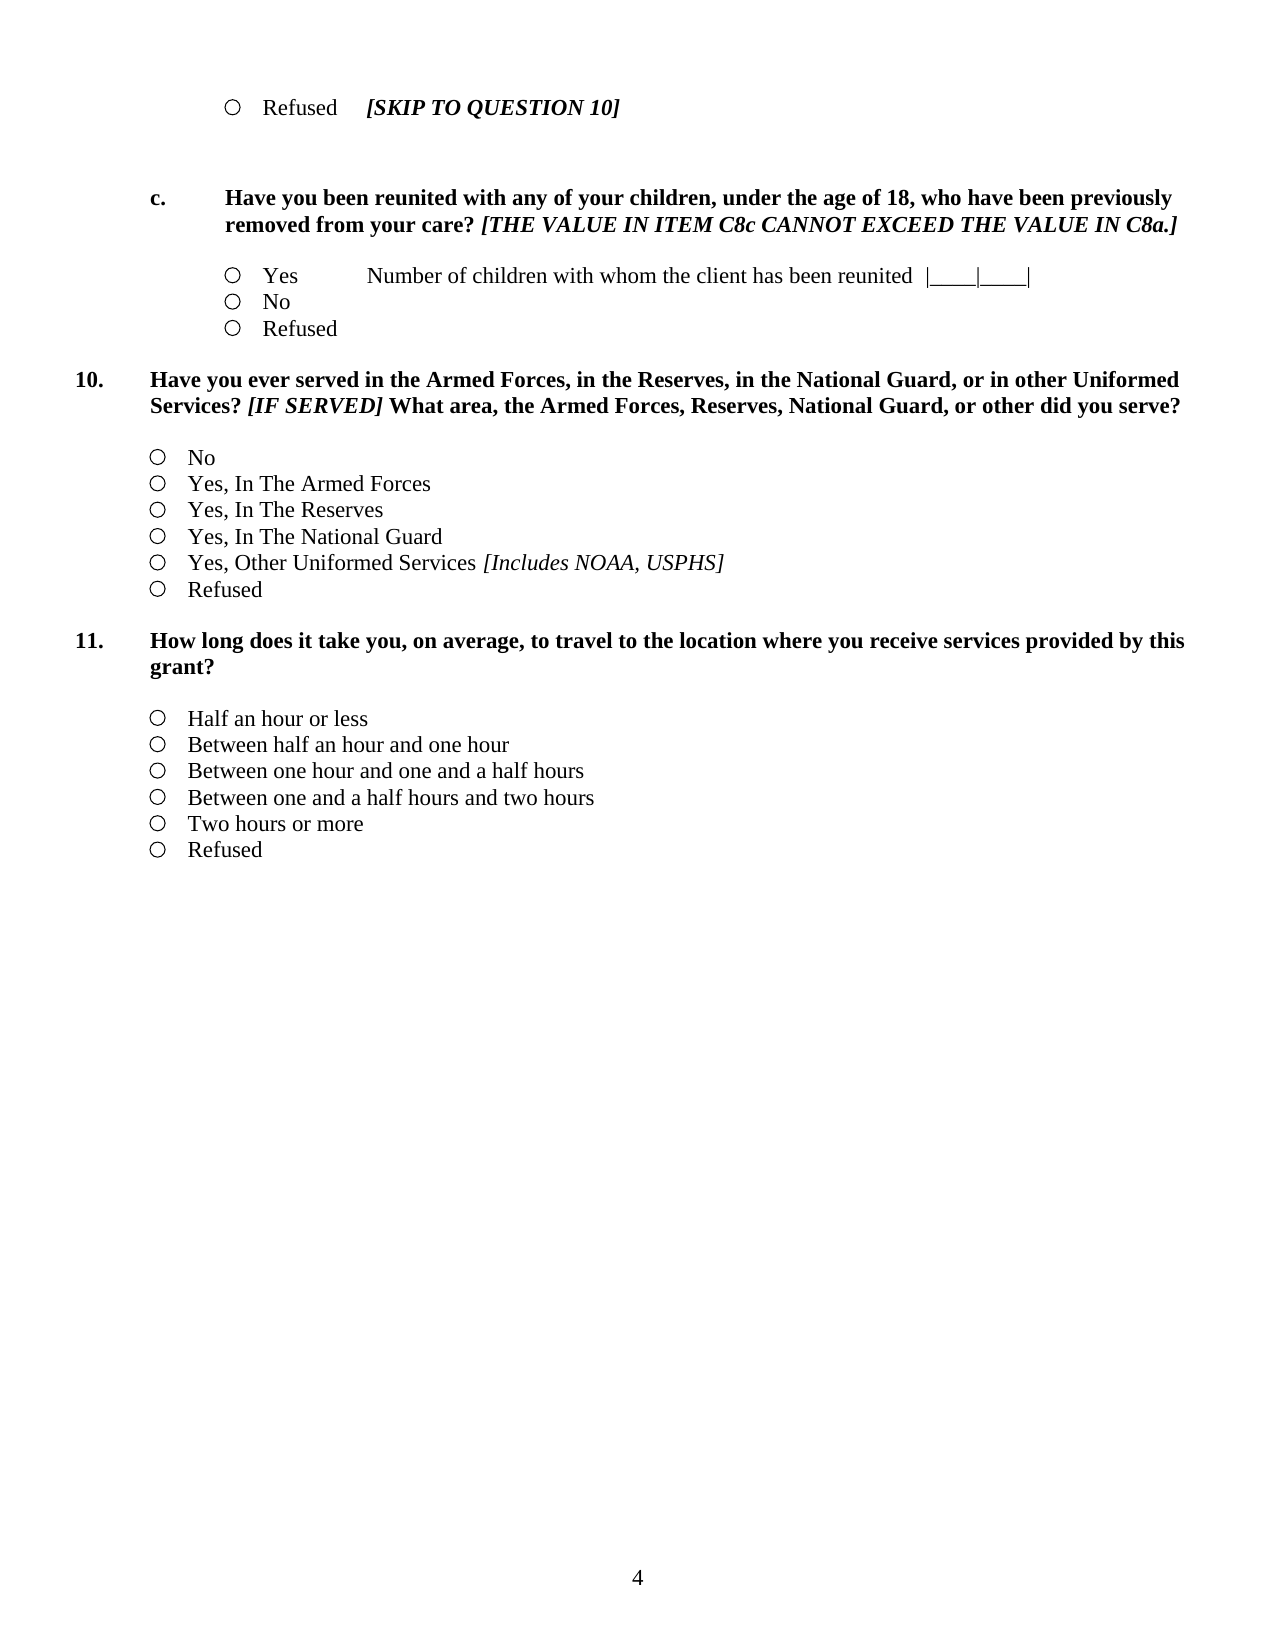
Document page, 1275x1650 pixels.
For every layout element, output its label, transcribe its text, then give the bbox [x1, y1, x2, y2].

text 11. How long does it take you, on average, to travel to the location where you receive services provided by this grant? [75, 627, 1200, 680]
text Refused [225, 315, 1200, 341]
text No [150, 444, 1200, 470]
text Have you ever served in the Armed Forces, in the Reserves, in the National Guard, or in other Uniformed Services? [IF SERVED] What area, the Armed Forces, Reserves, National Guard, or other did you serve? [75, 366, 1200, 419]
text Two hours or more [150, 810, 1200, 836]
text c. Have you been reunited with any of your children, under the age of 18, who have been previously removed from your care? [THE VALUE IN ITEM C8c CANNOT EXCEED THE VALUE IN C8a.] [150, 184, 1200, 237]
text Yes Number of children with whom the client has been reunited |____|____| [225, 262, 1200, 288]
text Yes, Other Uniformed Services [Includes NOAA, USPHS] [150, 549, 1200, 576]
text Between one hour and one and a half hours [150, 757, 1200, 784]
text Refused [SKIP TO QUESTION 10] [225, 94, 1200, 121]
text Refused [150, 576, 1200, 602]
text Half an hour or less [150, 705, 1200, 731]
text Between one and a half hours and two hours [150, 784, 1200, 810]
text Yes, In The Reserves [150, 497, 1200, 523]
text Between half an hour and one hour [150, 731, 1200, 757]
text Yes, In The Armed Forces [150, 470, 1200, 497]
text Refused [150, 836, 1200, 863]
text Yes, In The National Guard [150, 523, 1200, 549]
text No [225, 288, 1200, 315]
